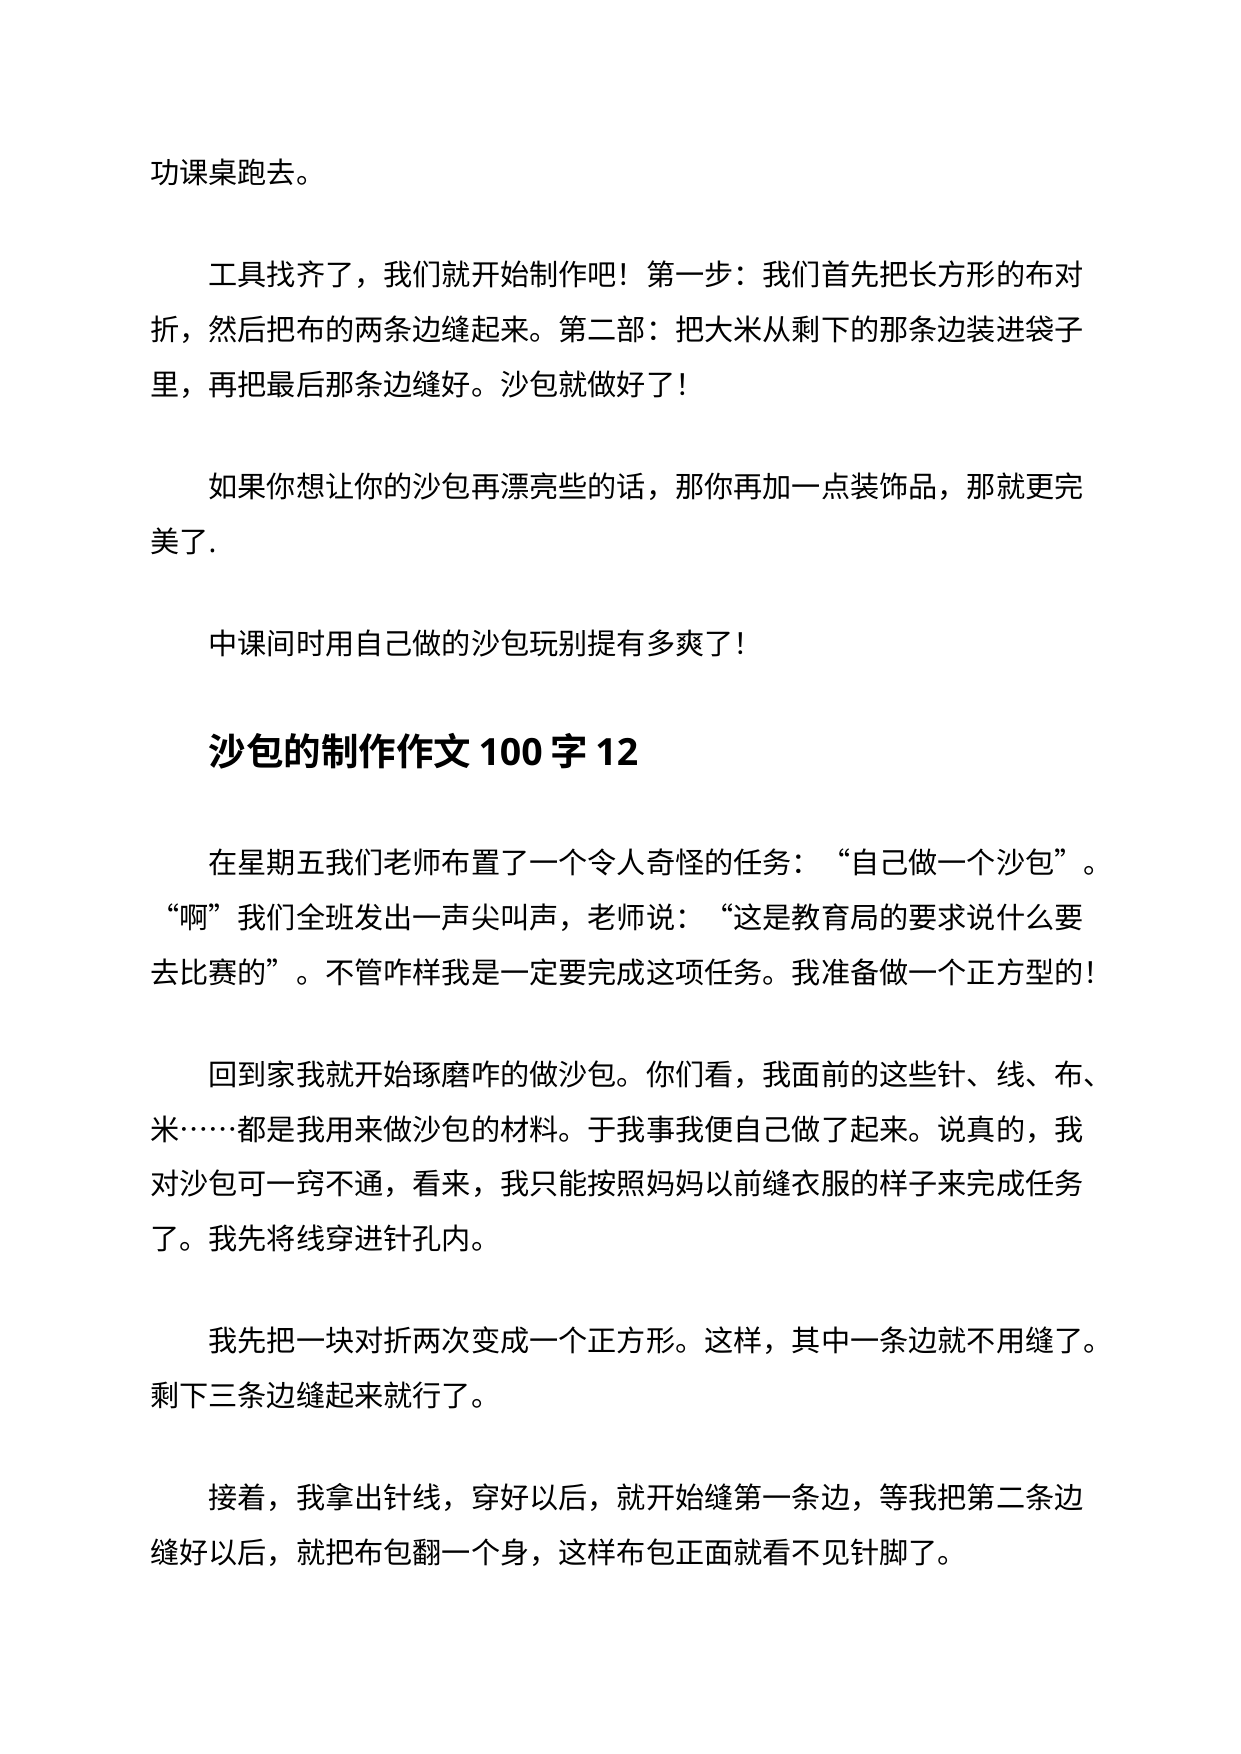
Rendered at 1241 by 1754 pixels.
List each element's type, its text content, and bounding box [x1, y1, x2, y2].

text 回到家我就开始琢磨咋的做沙包。你们看，我面前的这些针、线、布、米……都是我用来做沙包的材料。于我事我便自己做了起来。说真的，我对沙包可一窍不通，看来，我只能按照妈妈以前缝衣服的样子来完成任务了。我先将线穿进针孔内。 [150, 1051, 1090, 1258]
text 如果你想让你的沙包再漂亮些的话，那你再加一点装饰品，那就更完美了. [150, 463, 1090, 561]
text 我先把一块对折两次变成一个正方形。这样，其中一条边就不用缝了。剩下三条边缝起来就行了。 [150, 1318, 1090, 1415]
text 中课间时用自己做的沙包玩别提有多爽了！ [150, 620, 1090, 662]
text 沙包的制作作文100字12 [150, 722, 1090, 776]
text 在星期五我们老师布置了一个令人奇怪的任务：“自己做一个沙包”。“啊”我们全班发出一声尖叫声，老师说：“这是教育局的要求说什么要去比赛的”。不管咋样我是一定要完成这项任务。我准备做一个正方型的！ [150, 839, 1090, 992]
text 接着，我拿出针线，穿好以后，就开始缝第一条边，等我把第二条边缝好以后，就把布包翻一个身，这样布包正面就看不见针脚了。 [150, 1474, 1090, 1571]
text 工具找齐了，我们就开始制作吧！第一步：我们首先把长方形的布对折，然后把布的两条边缝起来。第二部：把大米从剩下的那条边装进袋子里，再把最后那条边缝好。沙包就做好了！ [150, 252, 1090, 404]
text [150, 150, 1090, 192]
